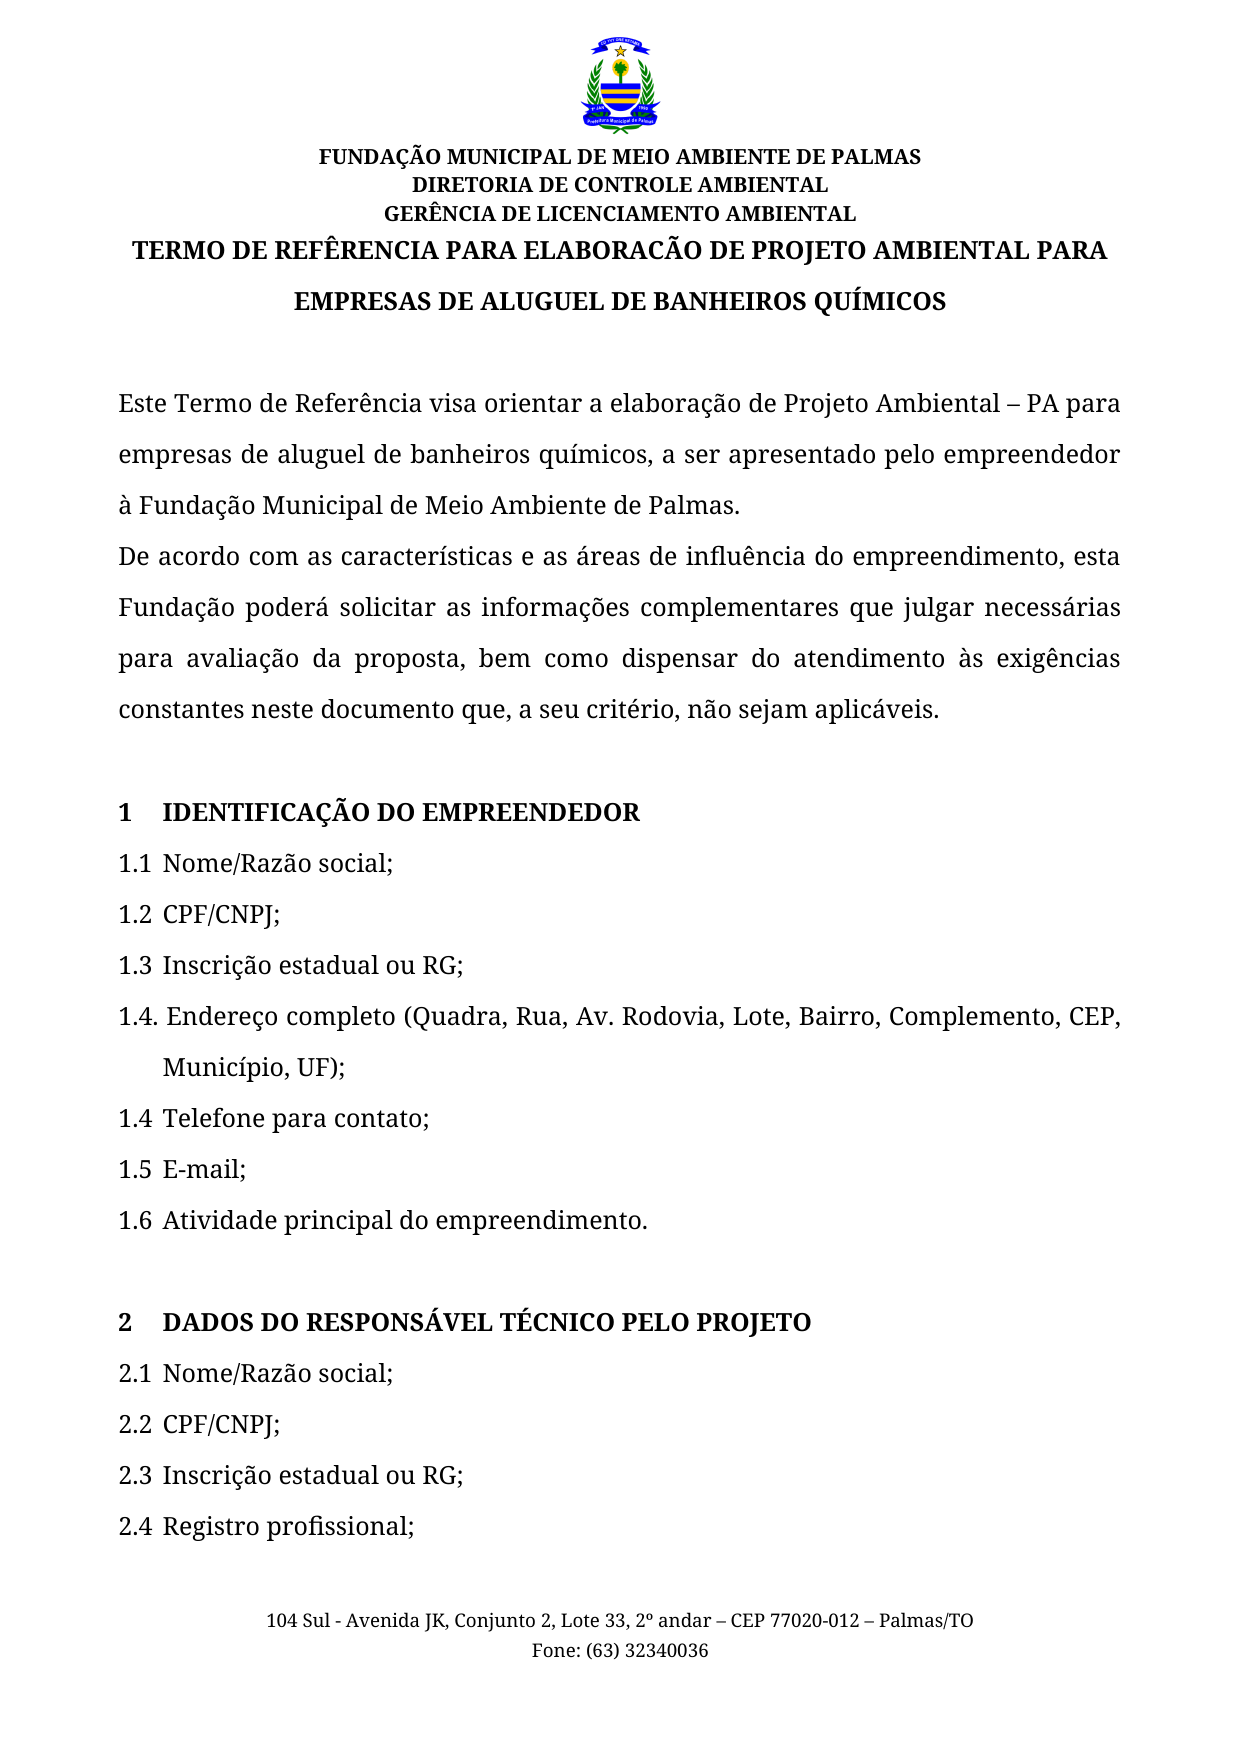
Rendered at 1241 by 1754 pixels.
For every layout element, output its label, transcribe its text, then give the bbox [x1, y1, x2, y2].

title Registro profissional; [118, 1509, 1122, 1543]
title Inscrição estadual ou RG; [118, 1458, 1122, 1492]
title Nome/Razão social; [118, 845, 1122, 879]
title Telefone para contato; [118, 1100, 1122, 1134]
text Este Termo de Referência visa orientar a elaboração de Projeto Ambiental – PA para empresas de aluguel de banheiros químicos, a ser apresentado pelo empreendedor à Fundação Municipal de Meio Ambiente de Palmas. [118, 386, 1122, 522]
text TERMO DE REFÊRENCIA PARA ELABORACÃO DE PROJETO AMBIENTAL PARA EMPRESAS DE ALUGUEL DE BANHEIROS QUÍMICOS [118, 233, 1122, 318]
text De acordo com as características e as áreas de influência do empreendimento, esta Fundação poderá solicitar as informações complementares que julgar necessárias para avaliação da proposta, bem como dispensar do atendimento às exigências constantes neste documento que, a seu critério, não sejam aplicáveis. [118, 539, 1122, 726]
picture [564, 29, 677, 142]
subtitle IDENTIFICAÇÃO DO EMPREENDEDOR [118, 794, 1122, 828]
title Atividade principal do empreendimento. [118, 1202, 1122, 1237]
title CPF/CNPJ; [118, 1407, 1122, 1441]
title E-mail; [118, 1151, 1122, 1186]
title CPF/CNPJ; [118, 896, 1122, 930]
subtitle DADOS DO RESPONSÁVEL TÉCNICO PELO PROJETO [118, 1304, 1122, 1339]
title Nome/Razão social; [118, 1356, 1122, 1390]
title Inscrição estadual ou RG; [118, 947, 1122, 981]
text 1.4. Endereço completo (Quadra, Rua, Av. Rodovia, Lote, Bairro, Complemento, CEP, Município, UF); [118, 998, 1122, 1083]
